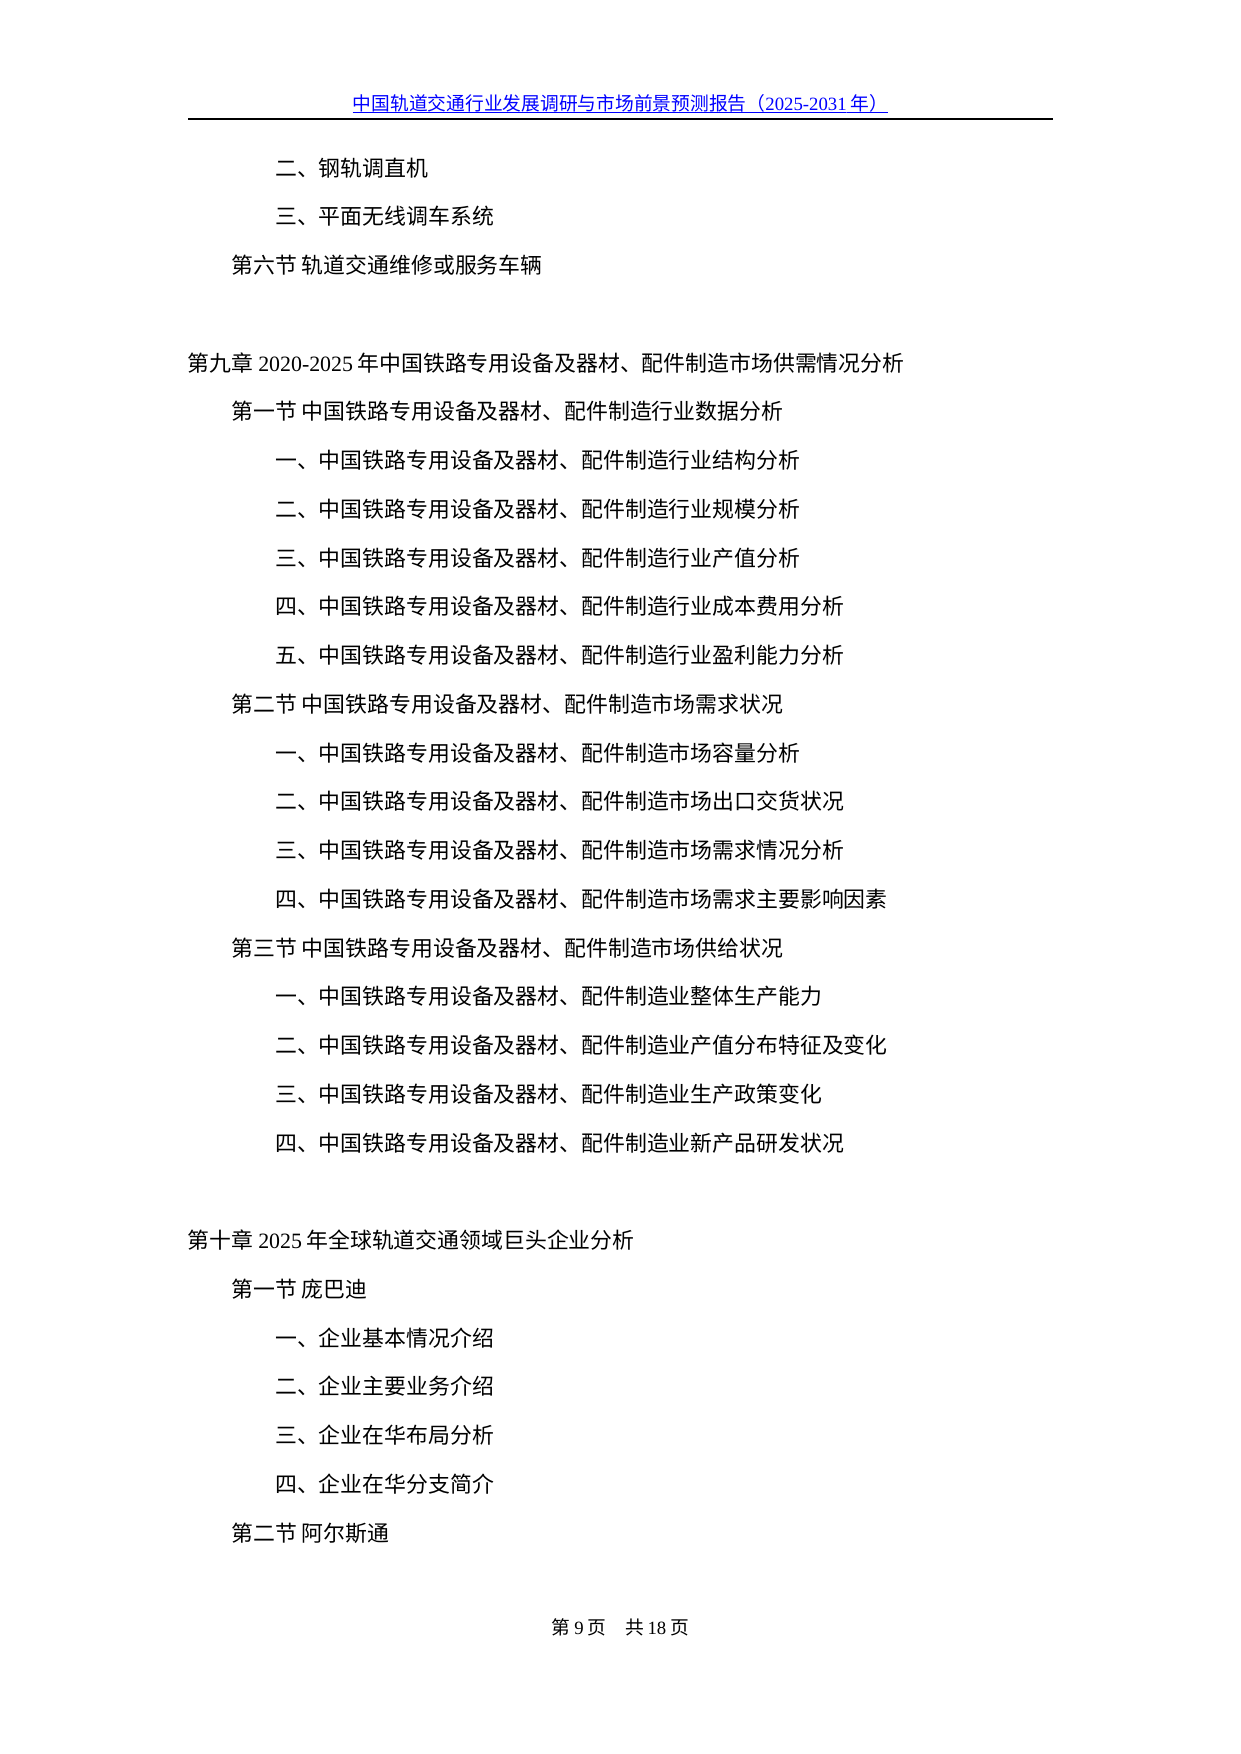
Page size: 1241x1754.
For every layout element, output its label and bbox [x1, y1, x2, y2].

text [187, 150, 1053, 1548]
